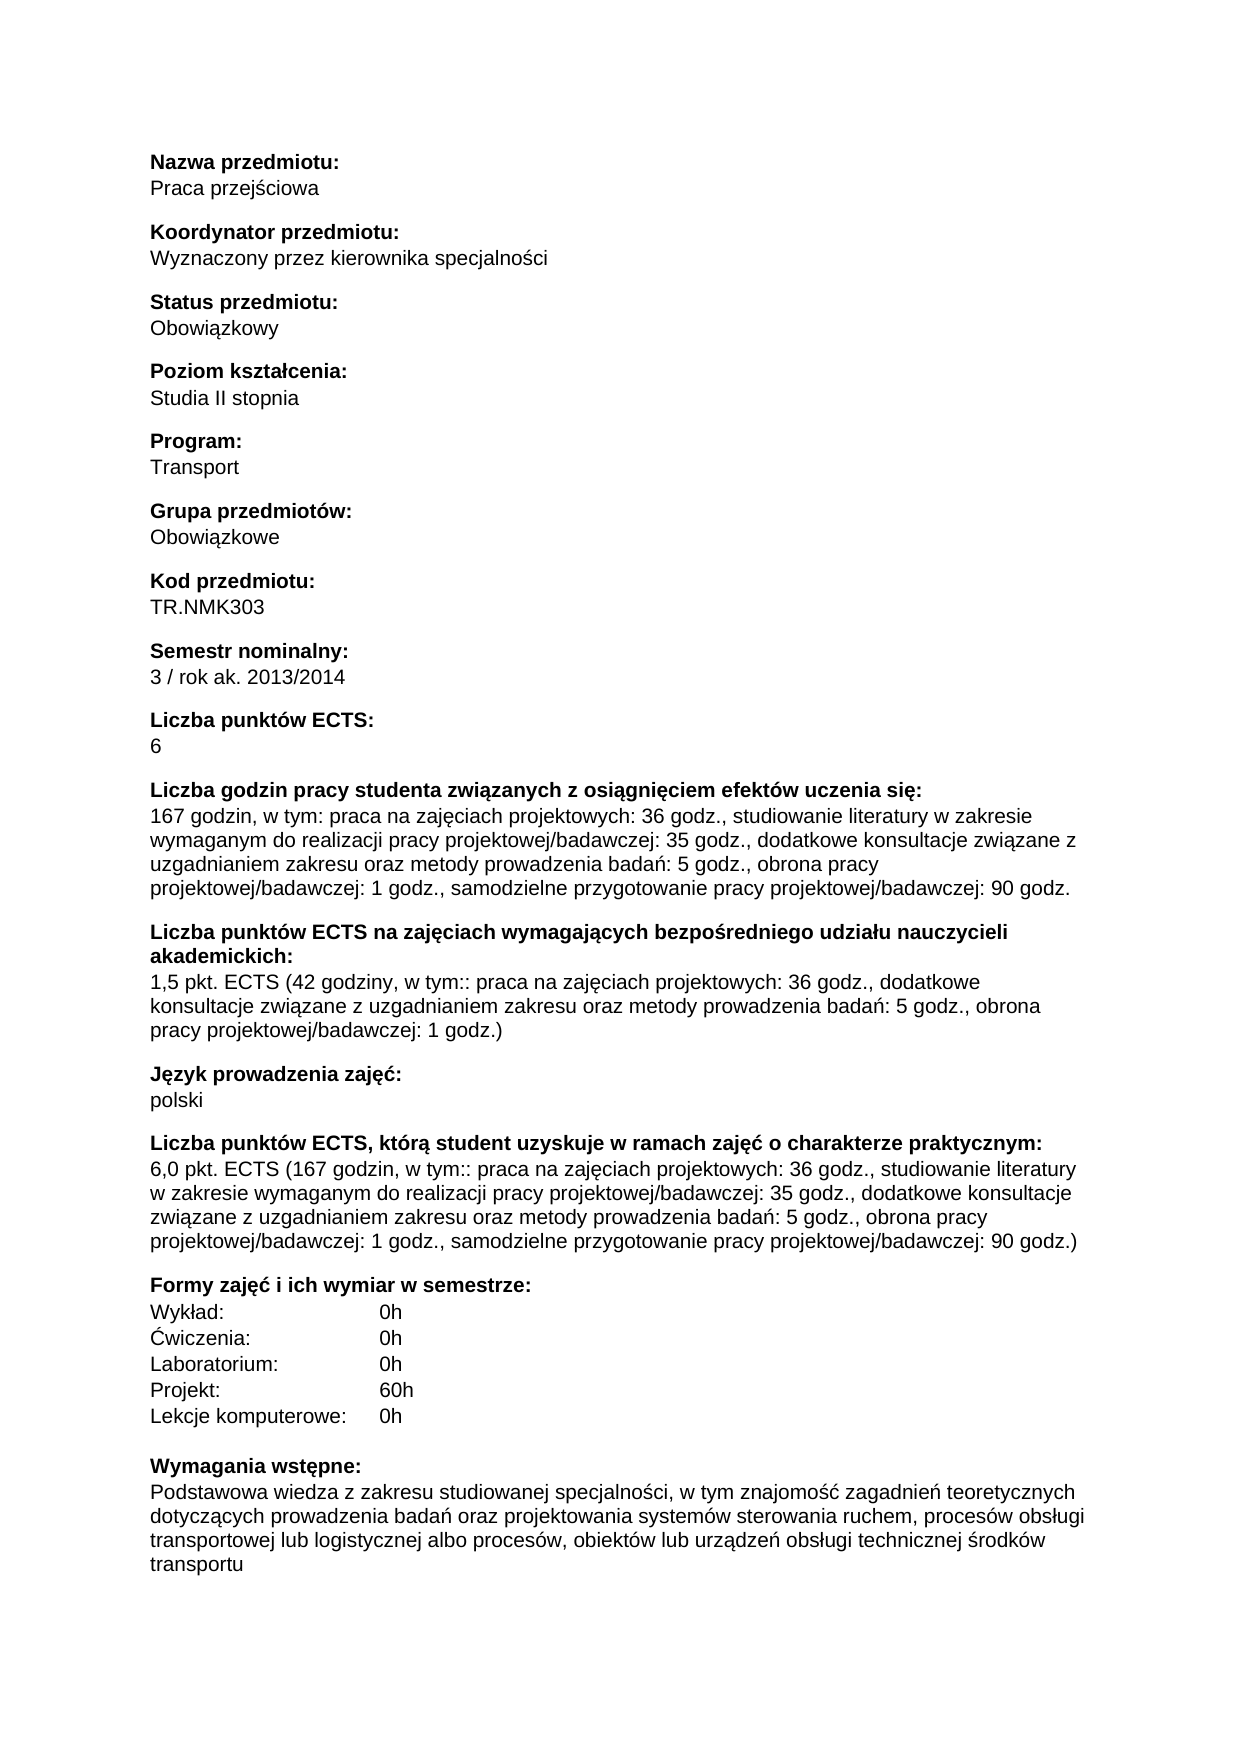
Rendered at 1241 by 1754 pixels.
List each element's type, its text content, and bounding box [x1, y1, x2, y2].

table_cell Laboratorium: [140, 1352, 367, 1376]
text TR.NMK303 [150, 595, 1090, 619]
text Obowiązkowy [150, 316, 1090, 339]
table_header 0h [369, 1300, 597, 1324]
table_cell Lekcje komputerowe: [140, 1404, 367, 1428]
text Transport [150, 455, 1090, 479]
text Liczba punktów ECTS: [150, 708, 1090, 732]
text Język prowadzenia zajęć: [150, 1061, 1090, 1085]
text Kod przedmiotu: [150, 569, 1090, 593]
text Liczba punktów ECTS, którą student uzyskuje w ramach zajęć o charakterze praktycznym: [150, 1131, 1090, 1155]
table_cell 0h [369, 1350, 597, 1376]
table_cell 0h [369, 1324, 597, 1350]
text polski [150, 1087, 1090, 1111]
text Poziom kształcenia: [150, 359, 1090, 383]
text Studia II stopnia [150, 385, 1090, 409]
text Podstawowa wiedza z zakresu studiowanej specjalności, w tym znajomość zagadnień teoretycznych dotyczących prowadzenia badań oraz projektowania systemów sterowania ruchem, procesów obsługi transportowej lub logistycznej albo procesów, obiektów lub urządzeń obsługi technicznej środków transportu [150, 1480, 1090, 1576]
text 6 [150, 734, 1090, 758]
text Obowiązkowe [150, 525, 1090, 549]
text Koordynator przedmiotu: [150, 220, 1090, 244]
text Status przedmiotu: [150, 289, 1090, 313]
table_cell Ćwiczenia: [140, 1326, 367, 1350]
table_header Wykład: [140, 1300, 367, 1324]
text Grupa przedmiotów: [150, 499, 1090, 523]
text Semestr nominalny: [150, 638, 1090, 662]
text 167 godzin, w tym: praca na zajęciach projektowych: 36 godz., studiowanie literatury w zakresie wymaganym do realizacji pracy projektowej/badawczej: 35 godz., dodatkowe konsultacje związane z uzgadnianiem zakresu oraz metody prowadzenia badań: 5 godz., obrona pracy projektowej/badawczej: 1 godz., samodzielne przygotowanie pracy projektowej/badawczej: 90 godz. [150, 804, 1090, 900]
text 3 / rok ak. 2013/2014 [150, 664, 1090, 688]
text Formy zajęć i ich wymiar w semestrze: [150, 1273, 1090, 1297]
text Nazwa przedmiotu: [150, 150, 1090, 174]
text 1,5 pkt. ECTS (42 godziny, w tym:: praca na zajęciach projektowych: 36 godz., dodatkowe konsultacje związane z uzgadnianiem zakresu oraz metody prowadzenia badań: 5 godz., obrona pracy projektowej/badawczej: 1 godz.) [150, 970, 1090, 1042]
text Liczba godzin pracy studenta związanych z osiągnięciem efektów uczenia się: [150, 778, 1090, 802]
text Praca przejściowa [150, 176, 1090, 200]
table_cell 60h [369, 1376, 597, 1402]
text Wyznaczony przez kierownika specjalności [150, 246, 1090, 270]
text 6,0 pkt. ECTS (167 godzin, w tym:: praca na zajęciach projektowych: 36 godz., studiowanie literatury w zakresie wymaganym do realizacji pracy projektowej/badawczej: 35 godz., dodatkowe konsultacje związane z uzgadnianiem zakresu oraz metody prowadzenia badań: 5 godz., obrona pracy projektowej/badawczej: 1 godz., samodzielne przygotowanie pracy projektowej/badawczej: 90 godz.) [150, 1157, 1090, 1253]
text Program: [150, 429, 1090, 453]
table_cell Projekt: [140, 1378, 367, 1402]
text Liczba punktów ECTS na zajęciach wymagających bezpośredniego udziału nauczycieli akademickich: [150, 920, 1090, 968]
text Wymagania wstępne: [150, 1454, 1090, 1478]
table_cell 0h [369, 1402, 597, 1428]
